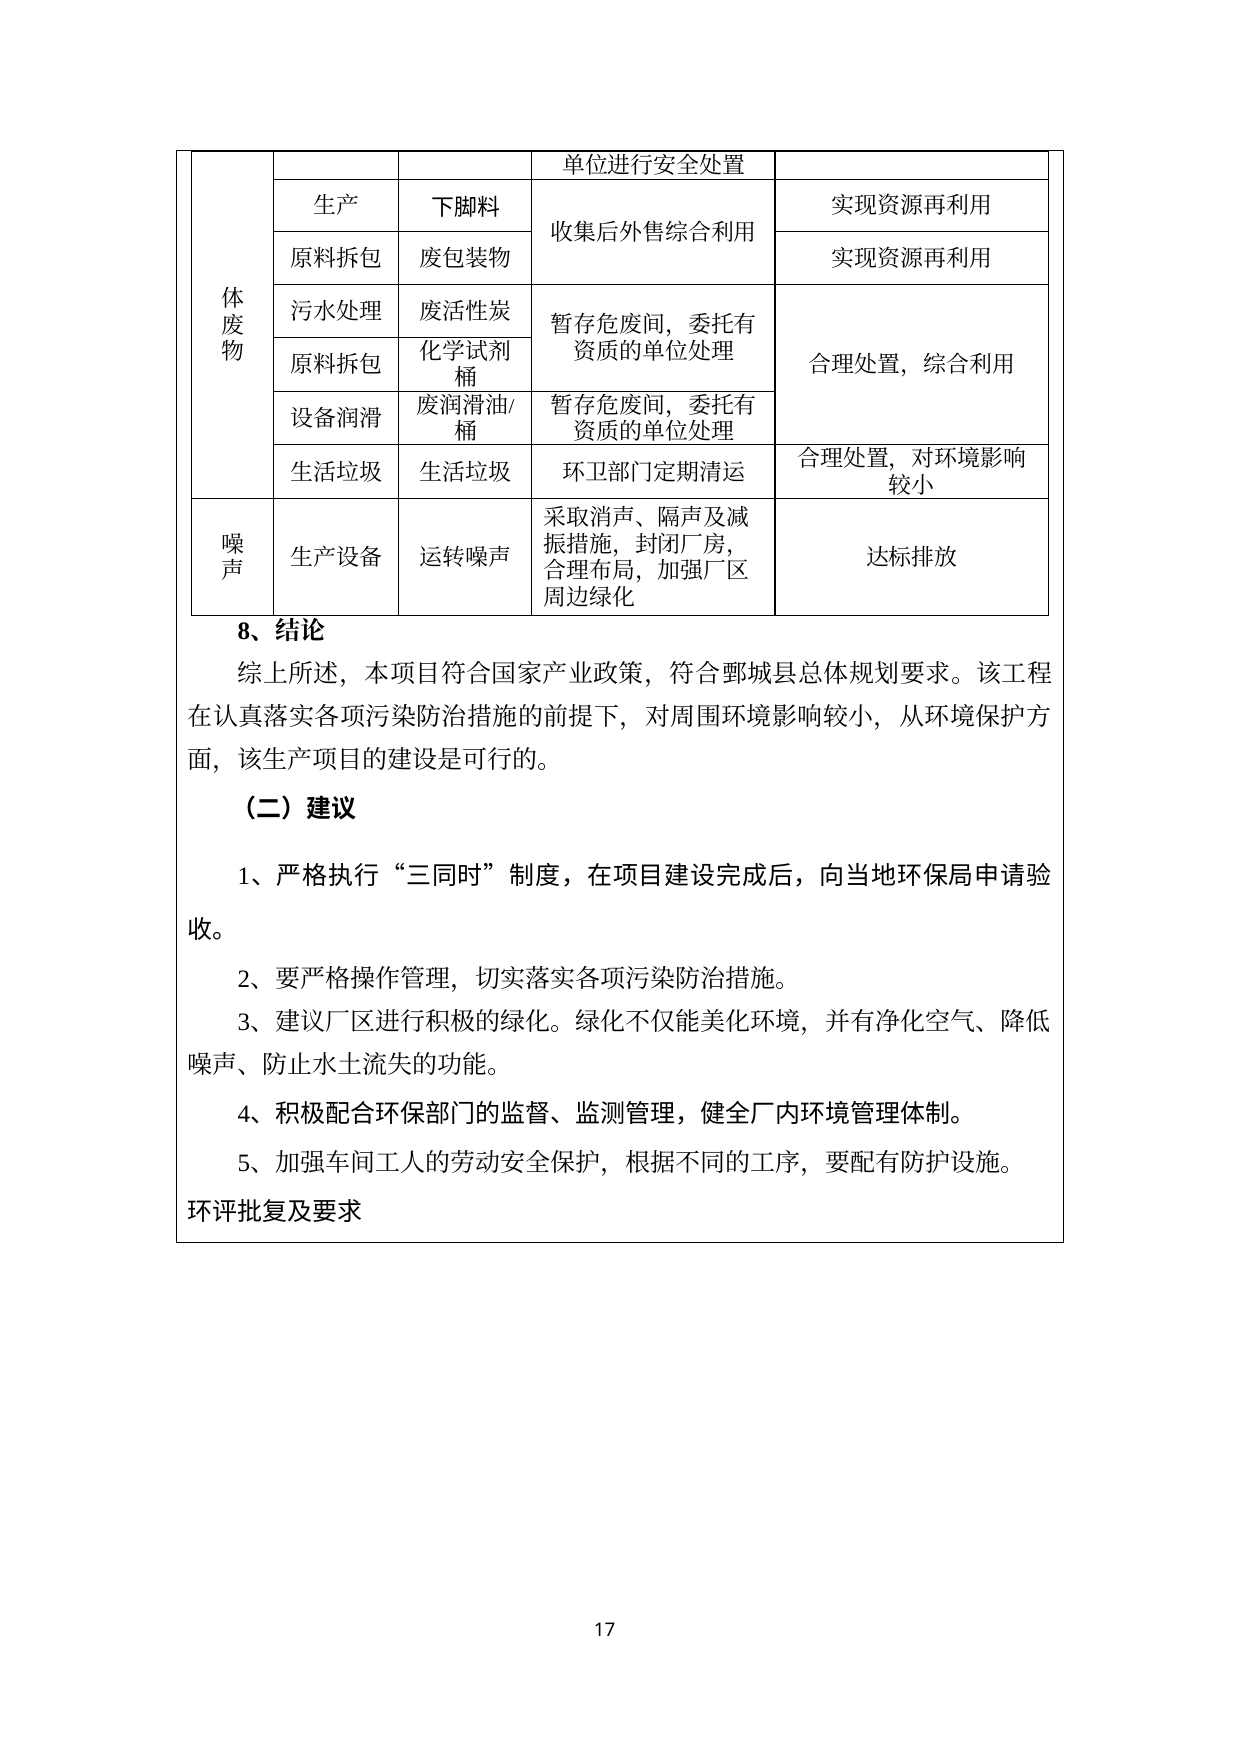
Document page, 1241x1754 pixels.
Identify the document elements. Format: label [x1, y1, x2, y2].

table_header [177, 151, 1063, 1242]
